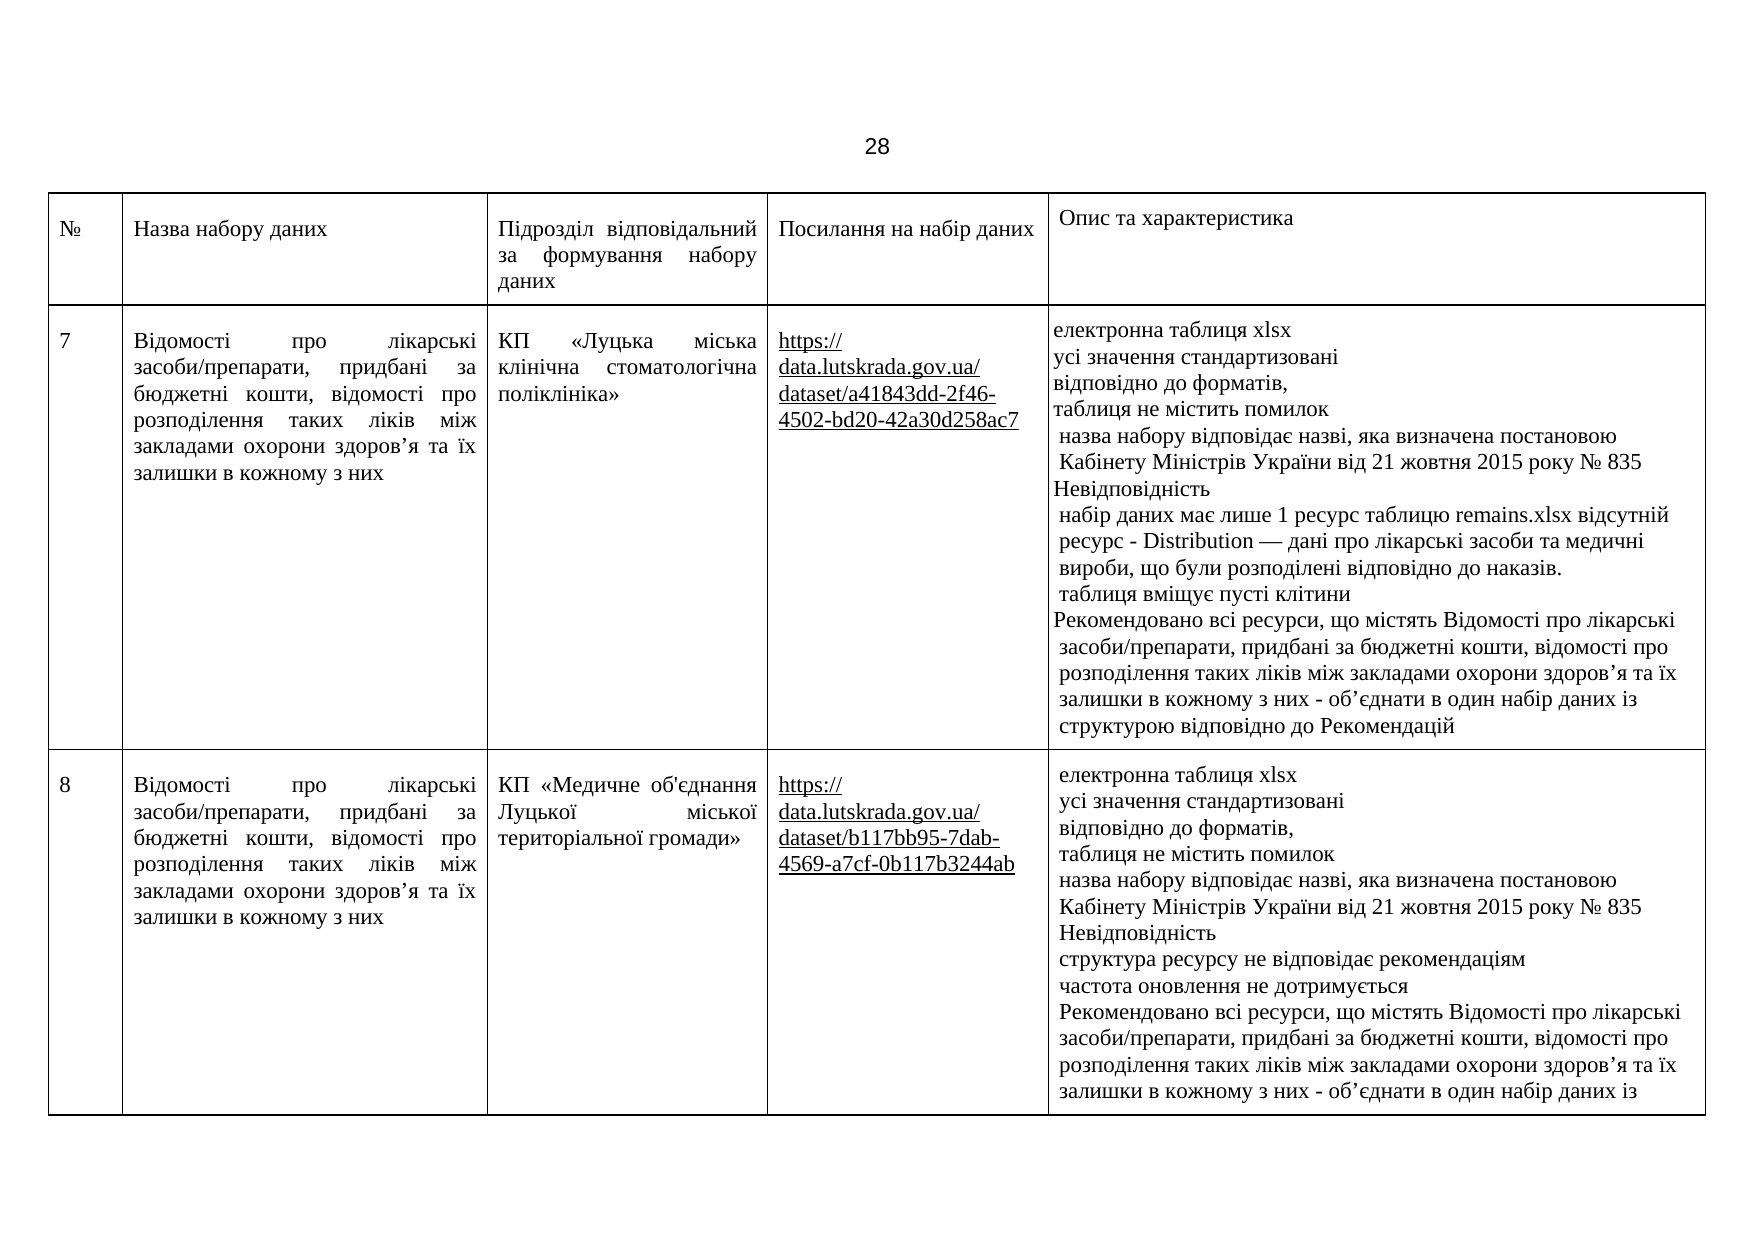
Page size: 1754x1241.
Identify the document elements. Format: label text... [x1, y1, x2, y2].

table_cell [768, 750, 1048, 1114]
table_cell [488, 750, 767, 1114]
table_cell КП «Луцька міська клінічна стоматологічна поліклініка» [488, 306, 767, 749]
table_cell електронна таблиця xlsx усі значення стандартизовані відповідно до форматів, таблиця не містить помилок назва набору відповідає назві, яка визначена постановою Кабінету Міністрів України від 21 жовтня 2015 року № 835 Невідповідність набір даних має лише 1 ресурс таблицю remains.xlsx відсутній ресурс - Distribution — дані про лікарські засоби та медичні вироби, що були розподілені відповідно до наказів. таблиця вміщує пусті клітини Рекомендовано всі ресурси, що містять Відомості про лікарські засоби/препарати, придбані за бюджетні кошти, відомості про розподілення таких ліків між закладами охорони здоров’я та їх залишки в кожному з них - обʼєднати в один набір даних із структурою відповідно до Рекомендацій [1049, 306, 1705, 749]
table_cell 8 [49, 750, 122, 1114]
table_cell https://data.lutskrada.gov.ua/dataset/a41843dd-2f46-4502-bd20-42a30d258ac7 [768, 306, 1048, 749]
table_header Опис та характеристика [1049, 194, 1705, 304]
table_header Назва набору даних [123, 194, 487, 304]
table_header Підрозділ відповідальний за формування набору даних [488, 194, 767, 304]
table_header № [49, 194, 122, 304]
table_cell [123, 750, 487, 1114]
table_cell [1049, 750, 1705, 1114]
table_header Посилання на набір даних [768, 194, 1048, 304]
table_cell 7 [49, 306, 122, 749]
